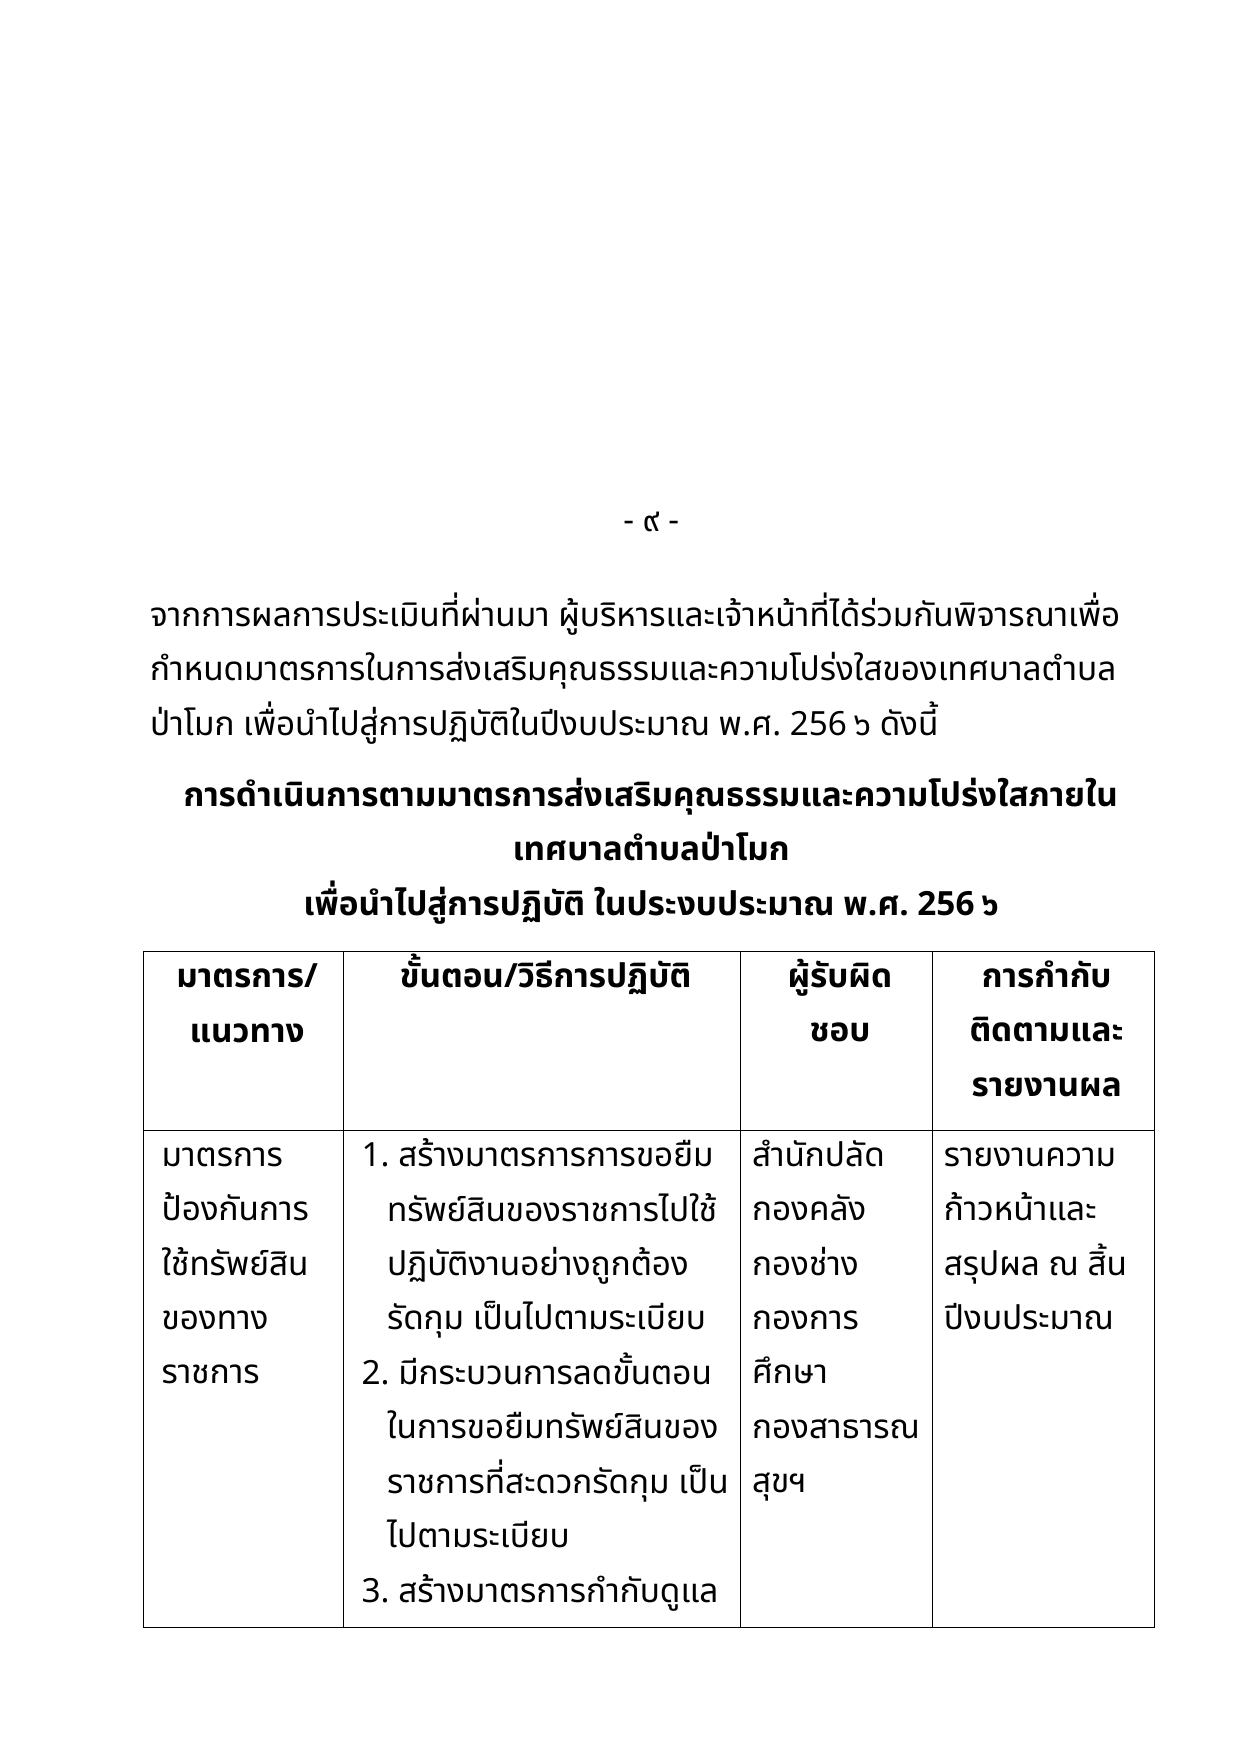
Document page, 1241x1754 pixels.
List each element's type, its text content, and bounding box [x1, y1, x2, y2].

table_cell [741, 1131, 932, 1627]
text - ๙ - [150, 495, 1152, 546]
text การดำเนินการตามมาตรการส่งเสริมคุณธรรมและความโปร่งใสภายในเทศบาลตำบลป่าโมก [150, 771, 1152, 876]
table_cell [344, 1131, 740, 1627]
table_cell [144, 1131, 343, 1627]
table_header ผู้รับผิดชอบ [741, 952, 932, 1130]
text จากการผลการประเมินที่ผ่านมา ผู้บริหารและเจ้าหน้าที่ได้ร่วมกันพิจารณาเพื่อกำหนดมาตรการในการส่งเสริมคุณธรรมและความโปร่งใสของเทศบาลตำบลป่าโมก เพื่อนำไปสู่การปฏิบัติในปีงบประมาณ พ.ศ. 256๖ ดังนี้ [150, 591, 1152, 750]
text เพื่อนำไปสู่การปฏิบัติ ในประงบประมาณ พ.ศ. 256๖ [150, 880, 1152, 930]
table_header มาตรการ/แนวทาง [144, 952, 343, 1130]
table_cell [933, 1131, 1154, 1627]
table_header การกำกับติดตามและรายงานผล [933, 952, 1154, 1130]
table_header ขั้นตอน/วิธีการปฏิบัติ [344, 952, 740, 1130]
